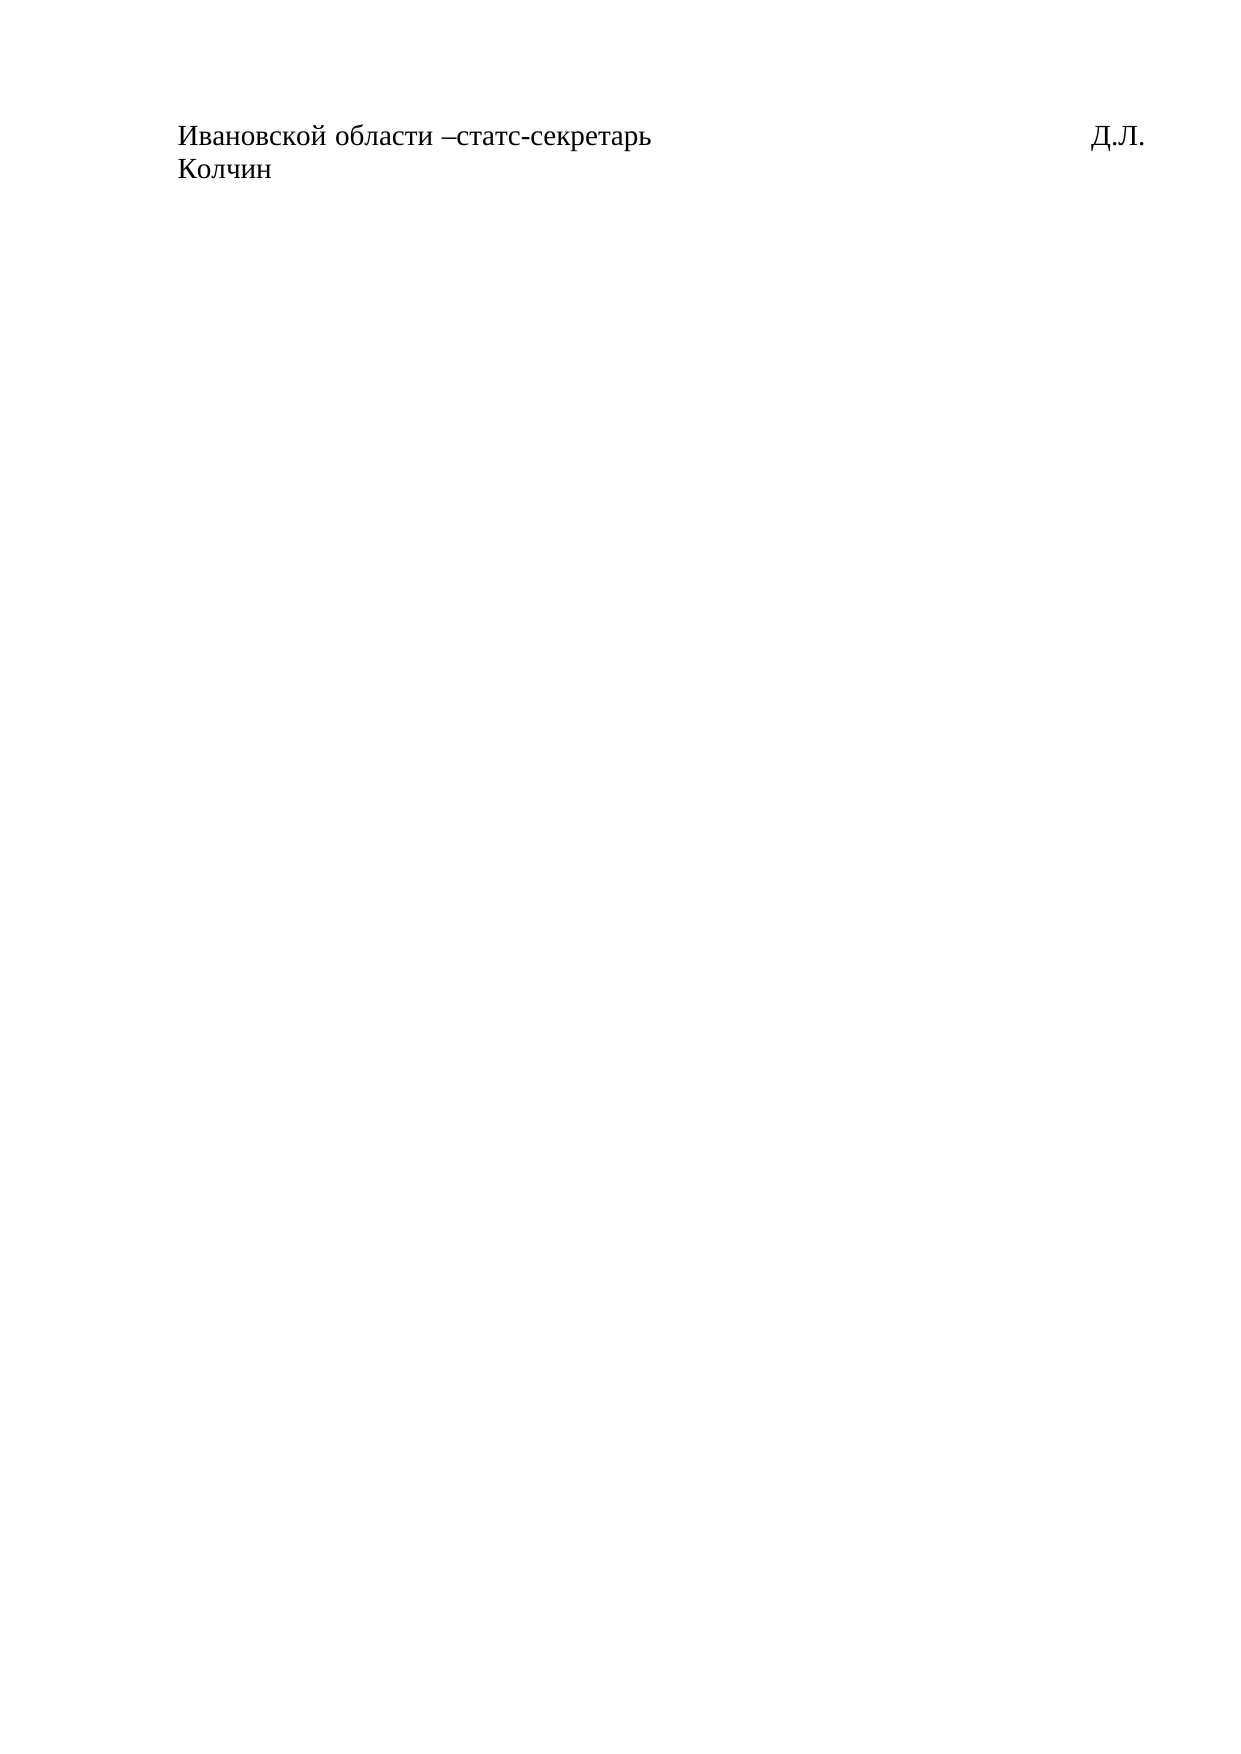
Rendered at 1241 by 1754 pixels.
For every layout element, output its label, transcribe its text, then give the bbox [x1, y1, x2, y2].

text Ивановской области –статс-секретарь Д.Л. Колчин [177, 118, 1152, 185]
